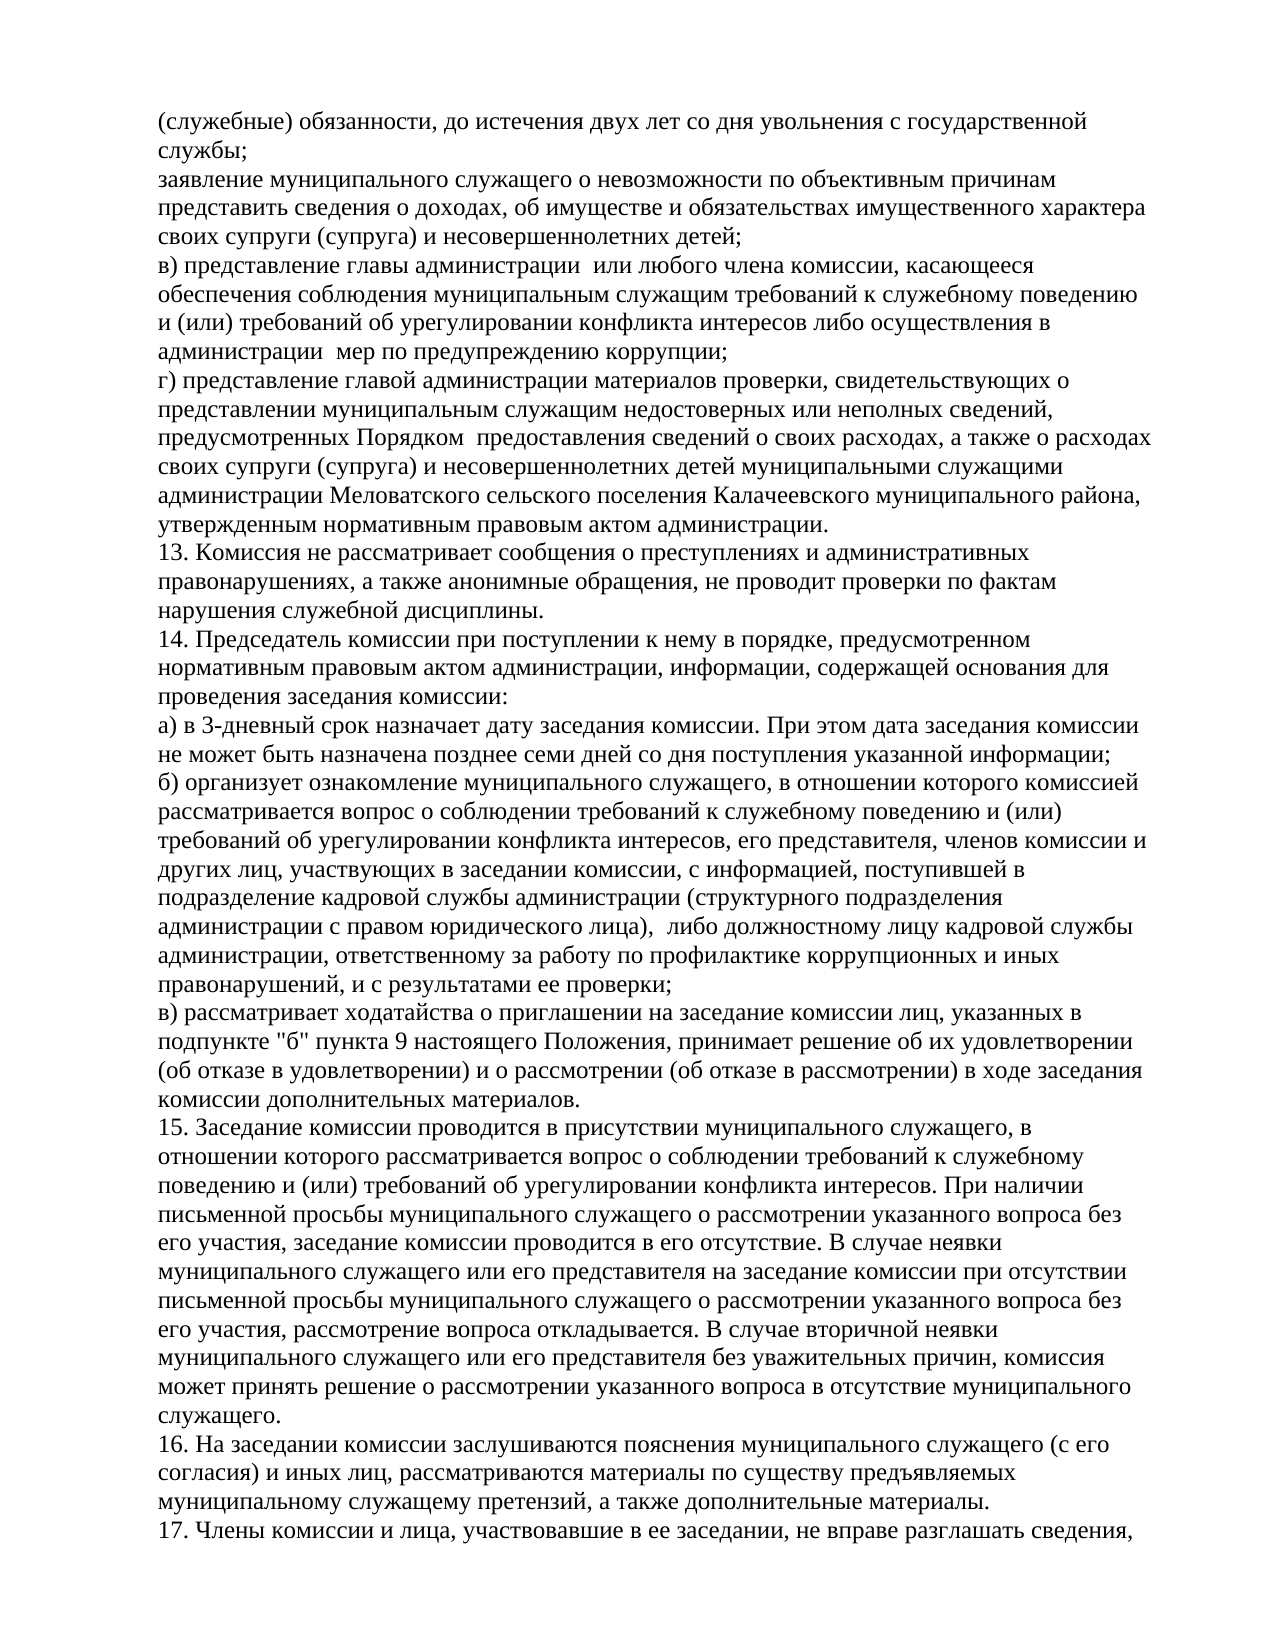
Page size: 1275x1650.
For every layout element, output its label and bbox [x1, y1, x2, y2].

table_cell [106, 75, 1231, 1575]
